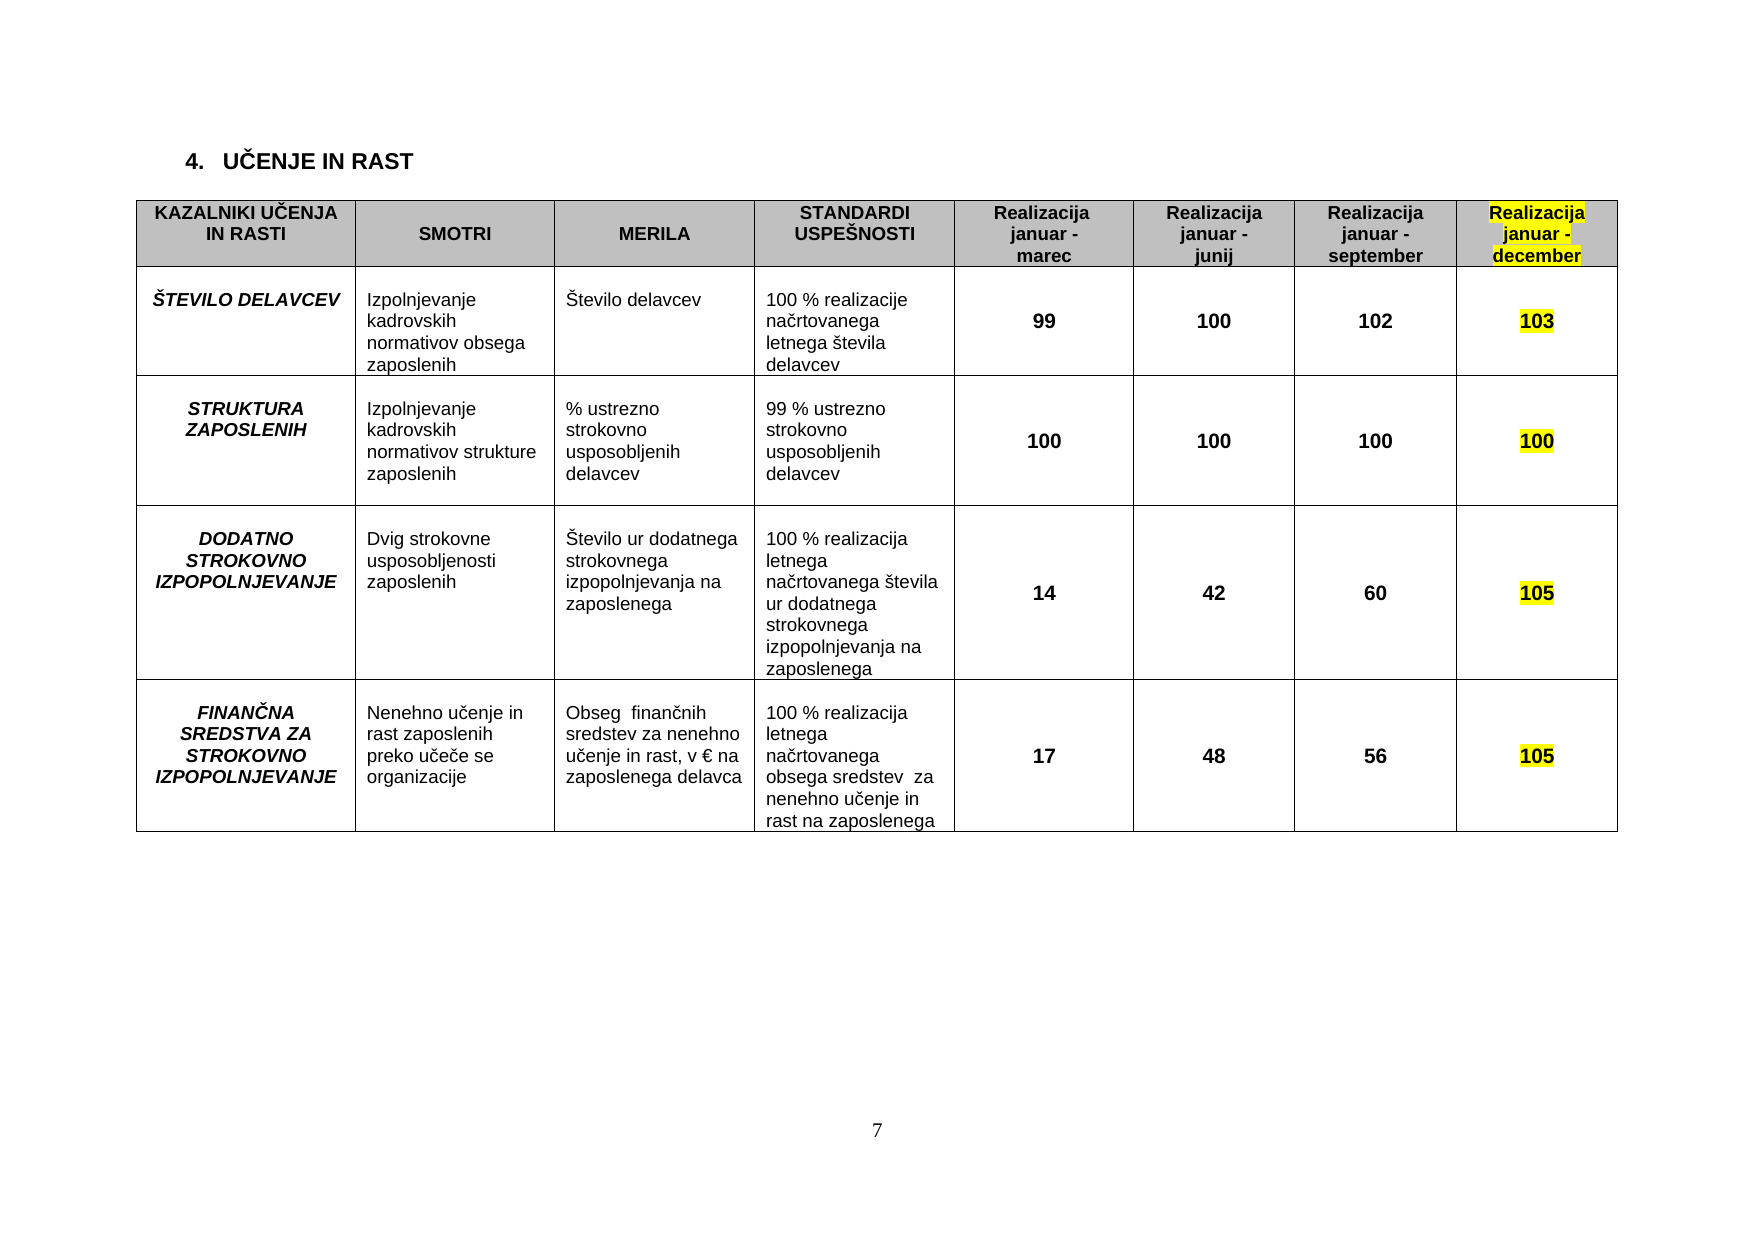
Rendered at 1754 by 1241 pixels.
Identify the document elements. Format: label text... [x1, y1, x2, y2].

table_cell 105 [1457, 680, 1617, 831]
table_cell Izpolnjevanje kadrovskih normativov obsega zaposlenih [356, 267, 554, 375]
table_cell 100 [955, 376, 1133, 505]
table_header Realizacija januar - marec [955, 201, 1133, 266]
table_cell 60 [1295, 506, 1456, 679]
table_cell 105 [1457, 506, 1617, 679]
table_header STANDARDI USPEŠNOSTI [755, 201, 954, 266]
table_cell 100 [1295, 376, 1456, 505]
table_cell 99 [955, 267, 1133, 375]
table_cell Izpolnjevanje kadrovskih normativov strukture zaposlenih [356, 376, 554, 505]
table_cell 100 [1134, 267, 1294, 375]
table_cell 100 [1457, 376, 1617, 505]
list UČENJE IN RAST [185, 148, 1606, 174]
table_cell 100 % realizacije načrtovanega letnega števila delavcev [755, 267, 954, 375]
table_cell 56 [1295, 680, 1456, 831]
table_cell Dvig strokovne usposobljenosti zaposlenih [356, 506, 554, 679]
table_cell % ustrezno strokovno usposobljenih delavcev [555, 376, 754, 505]
table_cell FINANČNA SREDSTVA ZA STROKOVNO IZPOPOLNJEVANJE [137, 680, 355, 831]
table_header SMOTRI [356, 201, 554, 266]
table_cell 100 [1134, 376, 1294, 505]
table_cell Število ur dodatnega strokovnega izpopolnjevanja na zaposlenega [555, 506, 754, 679]
table_cell STRUKTURA ZAPOSLENIH [137, 376, 355, 505]
table_cell 103 [1457, 267, 1617, 375]
table_cell 99 % ustrezno strokovno usposobljenih delavcev [755, 376, 954, 505]
table_header Realizacija januar - junij [1134, 201, 1294, 266]
table_header Realizacija januar - december [1457, 201, 1617, 266]
table_cell 17 [955, 680, 1133, 831]
table_cell 42 [1134, 506, 1294, 679]
table_cell 14 [955, 506, 1133, 679]
table_cell 100 % realizacija letnega načrtovanega števila ur dodatnega strokovnega izpopolnjevanja na zaposlenega [755, 506, 954, 679]
table_cell DODATNO STROKOVNO IZPOPOLNJEVANJE [137, 506, 355, 679]
table_cell ŠTEVILO DELAVCEV [137, 267, 355, 375]
table_header KAZALNIKI UČENJA IN RASTI [137, 201, 355, 266]
table_header Realizacija januar - september [1295, 201, 1456, 266]
table_cell 48 [1134, 680, 1294, 831]
table_header MERILA [555, 201, 754, 266]
table_cell 100 % realizacija letnega načrtovanega obsega sredstev za nenehno učenje in rast na zaposlenega [755, 680, 954, 831]
table_cell Število delavcev [555, 267, 754, 375]
table_cell Nenehno učenje in rast zaposlenih preko učeče se organizacije [356, 680, 554, 831]
table_cell Obseg finančnih sredstev za nenehno učenje in rast, v € na zaposlenega delavca [555, 680, 754, 831]
table_cell 102 [1295, 267, 1456, 375]
